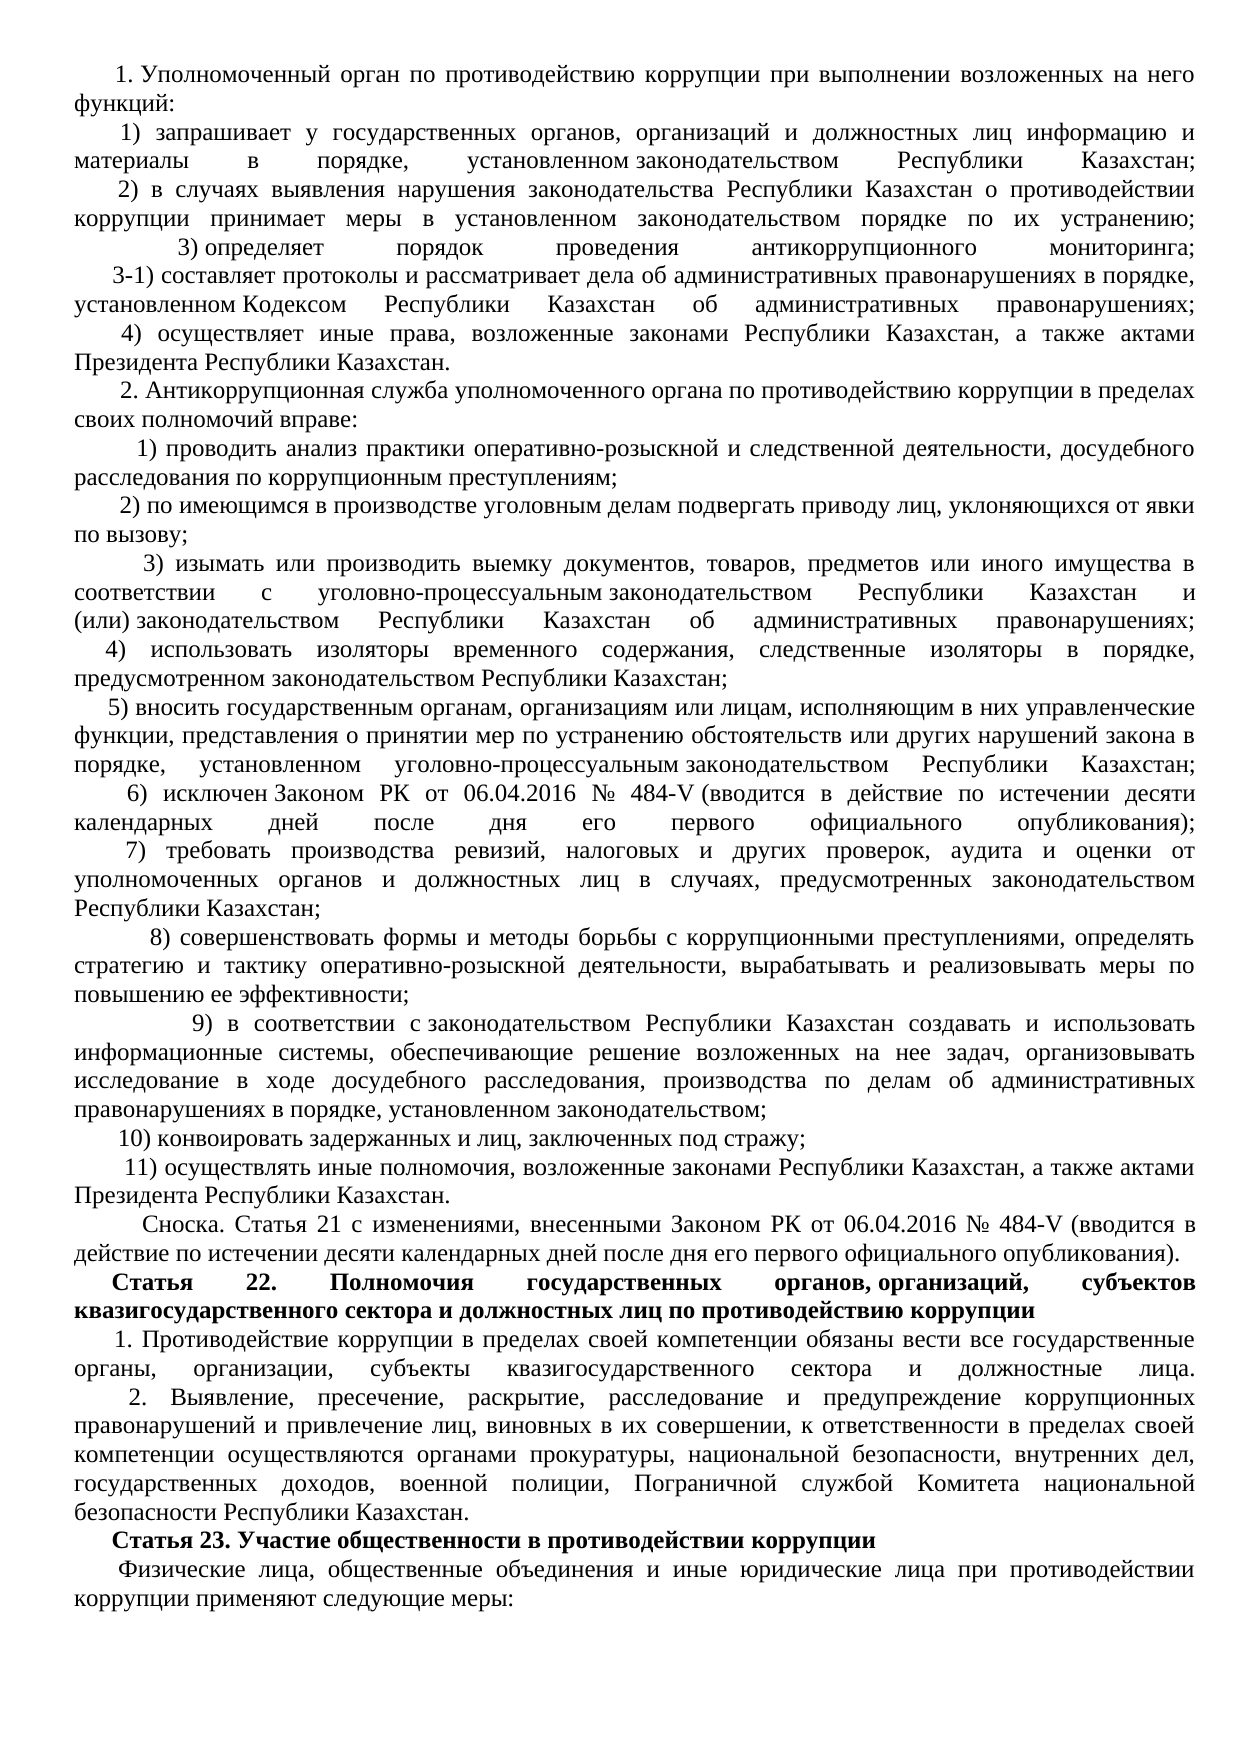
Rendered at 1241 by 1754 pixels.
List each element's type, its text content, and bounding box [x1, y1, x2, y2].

text Физические лица, общественные объединения и иные юридические лица при противодействии коррупции применяют следующие меры: [74, 1554, 1196, 1612]
text Статья 22. Полномочия государственных органов, организаций, субъектов квазигосударственного сектора и должностных лиц по противодействию коррупции [74, 1267, 1196, 1324]
text 1. Уполномоченный орган по противодействию коррупции при выполнении возложенных на него функций: 1) запрашивает у государственных органов, организаций и должностных лиц информацию и материалы в порядке, установленном законодательством Республики Казахстан; 2) в случаях выявления нарушения законодательства Республики Казахстан о противодействии коррупции принимает меры в установленном законодательством порядке по их устранению; 3) определяет порядок проведения антикоррупционного мониторинга; 3-1) составляет протоколы и рассматривает дела об административных правонарушениях в порядке, установленном Кодексом Республики Казахстан об административных правонарушениях; 4) осуществляет иные права, возложенные законами Республики Казахстан, а также актами Президента Республики Казахстан. [74, 59, 1196, 375]
text 8) совершенствовать формы и методы борьбы с коррупционными преступлениями, определять стратегию и тактику оперативно-розыскной деятельности, вырабатывать и реализовывать меры по повышению ее эффективности; [74, 922, 1196, 1008]
text Сноска. Статья 21 с изменениями, внесенными Законом РК от 06.04.2016 № 484-V (вводится в действие по истечении десяти календарных дней после дня его первого официального опубликования). [74, 1209, 1196, 1267]
text 2. Антикоррупционная служба уполномоченного органа по противодействию коррупции в пределах своих полномочий вправе: [74, 375, 1196, 433]
text 5) вносить государственным органам, организациям или лицам, исполняющим в них управленческие функции, представления о принятии мер по устранению обстоятельств или других нарушений закона в порядке, установленном уголовно-процессуальным законодательством Республики Казахстан; 6) исключен Законом РК от 06.04.2016 № 484-V (вводится в действие по истечении десяти календарных дней после дня его первого официального опубликования); 7) требовать производства ревизий, налоговых и других проверок, аудита и оценки от уполномоченных органов и должностных лиц в случаях, предусмотренных законодательством Республики Казахстан; [74, 692, 1196, 922]
text 9) в соответствии с законодательством Республики Казахстан создавать и использовать информационные системы, обеспечивающие решение возложенных на нее задач, организовывать исследование в ходе досудебного расследования, производства по делам об административных правонарушениях в порядке, установленном законодательством; [74, 1008, 1196, 1123]
text 11) осуществлять иные полномочия, возложенные законами Республики Казахстан, а также актами Президента Республики Казахстан. [74, 1152, 1196, 1209]
text 2) по имеющимся в производстве уголовным делам подвергать приводу лиц, уклоняющихся от явки по вызову; [74, 490, 1196, 548]
text 10) конвоировать задержанных и лиц, заключенных под стражу; [74, 1123, 1196, 1152]
text 1) проводить анализ практики оперативно-розыскной и следственной деятельности, досудебного расследования по коррупционным преступлениям; [74, 433, 1196, 490]
text Статья 23. Участие общественности в противодействии коррупции [74, 1525, 1196, 1554]
text 1. Противодействие коррупции в пределах своей компетенции обязаны вести все государственные органы, организации, субъекты квазигосударственного сектора и должностные лица. 2. Выявление, пресечение, раскрытие, расследование и предупреждение коррупционных правонарушений и привлечение лиц, виновных в их совершении, к ответственности в пределах своей компетенции осуществляются органами прокуратуры, национальной безопасности, внутренних дел, государственных доходов, военной полиции, Пограничной службой Комитета национальной безопасности Республики Казахстан. [74, 1324, 1196, 1525]
text 3) изымать или производить выемку документов, товаров, предметов или иного имущества в соответствии с уголовно-процессуальным законодательством Республики Казахстан и (или) законодательством Республики Казахстан об административных правонарушениях; 4) использовать изоляторы временного содержания, следственные изоляторы в порядке, предусмотренном законодательством Республики Казахстан; [74, 548, 1196, 692]
